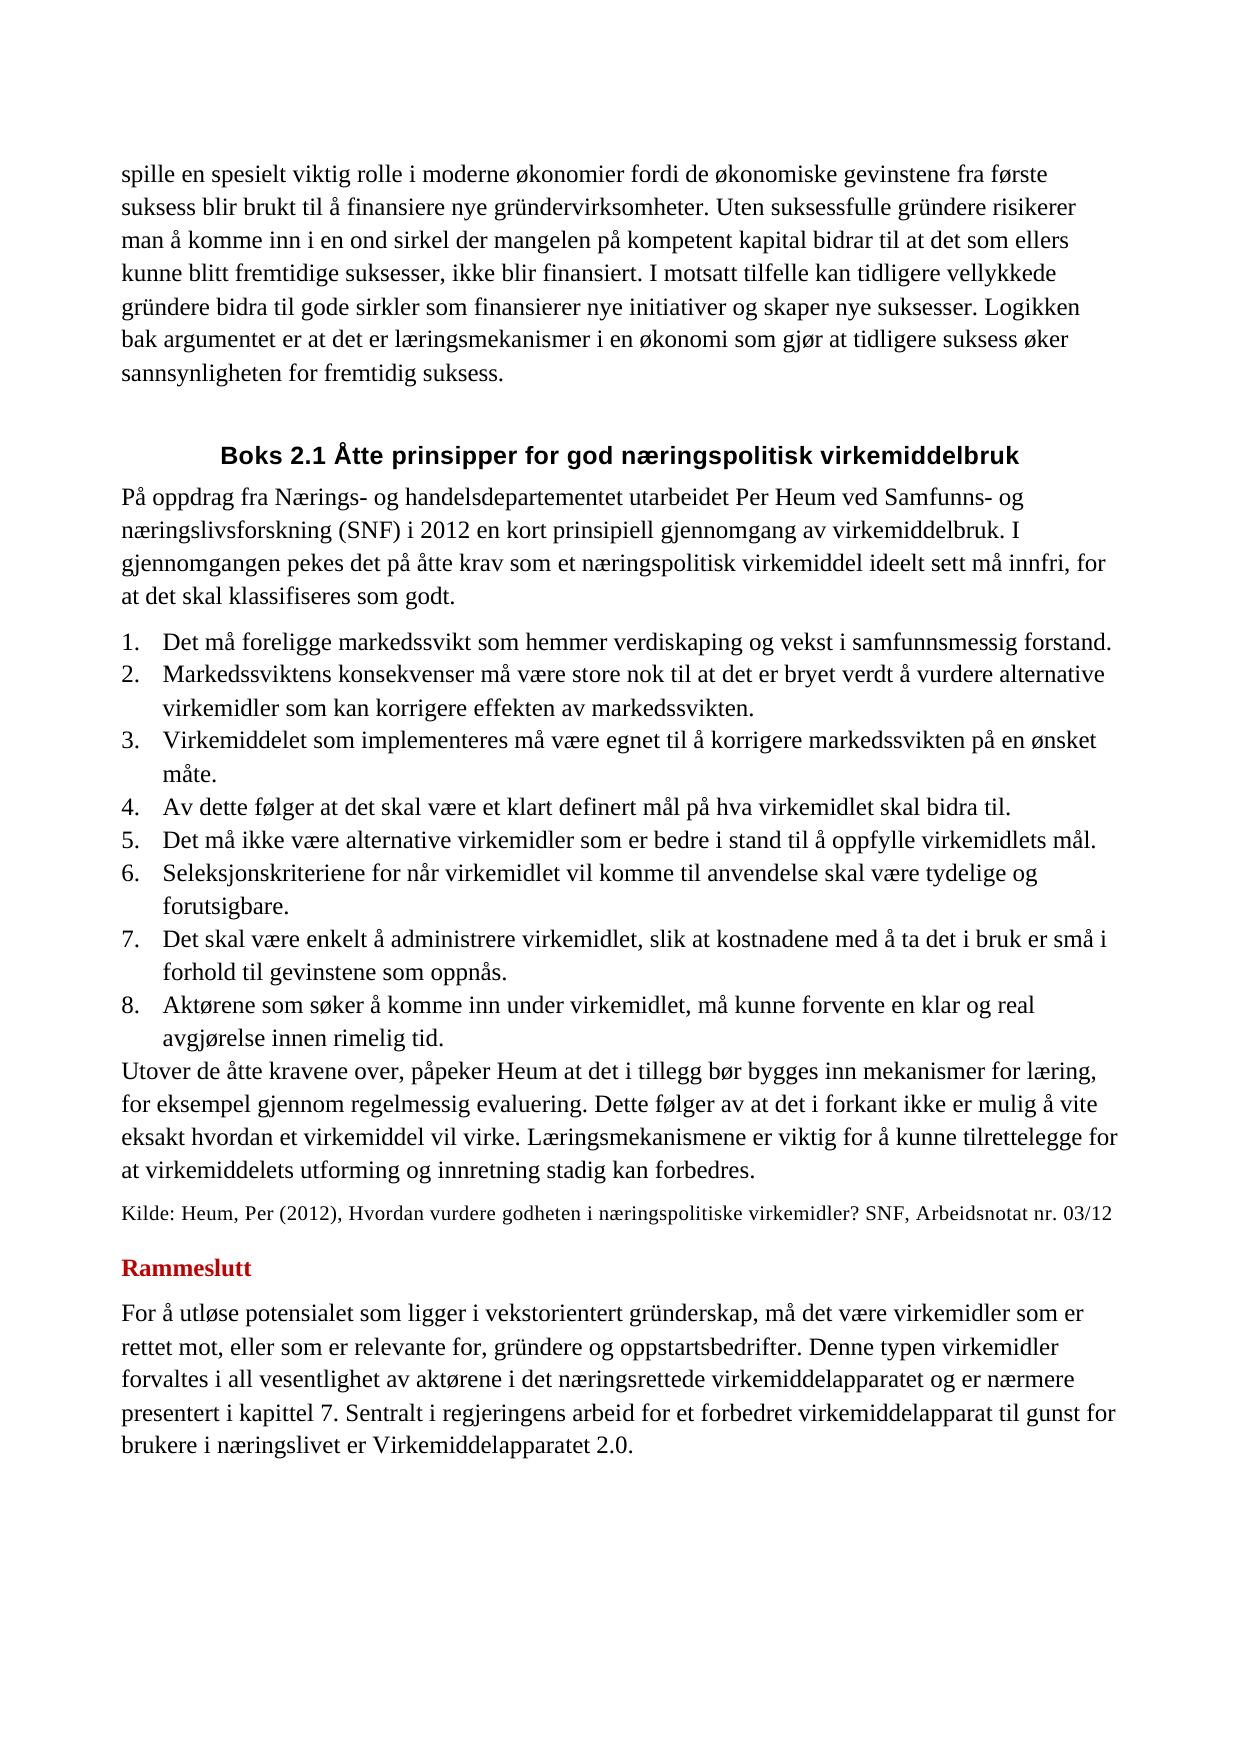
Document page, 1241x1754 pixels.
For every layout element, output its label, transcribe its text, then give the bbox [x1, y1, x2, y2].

list Seleksjonskriteriene for når virkemidlet vil komme til anvendelse skal være tydelige og forutsigbare. [121, 858, 1119, 919]
text Åtte prinsipper for god næringspolitisk virkemiddelbruk [121, 441, 1119, 469]
text Utover de åtte kravene over, påpeker Heum at det i tillegg bør bygges inn mekanismer for læring, for eksempel gjennom regelmessig evaluering. Dette følger av at det i forkant ikke er mulig å vite eksakt hvordan et virkemiddel vil virke. Læringsmekanismene er viktig for å kunne tilrettelegge for at virkemiddelets utforming og innretning stadig kan forbedres. [121, 1056, 1119, 1184]
text Kilde: Heum, Per (2012), Hvordan vurdere godheten i næringspolitiske virkemidler? SNF, Arbeidsnotat nr. 03/12 [121, 1200, 1119, 1224]
list Markedssviktens konsekvenser må være store nok til at det er bryet verdt å vurdere alternative virkemidler som kan korrigere effekten av markedssvikten. [121, 659, 1119, 721]
list Aktørene som søker å komme inn under virkemidlet, må kunne forvente en klar og real avgjørelse innen rimelig tid. [121, 990, 1119, 1052]
list Det må ikke være alternative virkemidler som er bedre i stand til å oppfylle virkemidlets mål. [121, 825, 1119, 853]
text For å utløse potensialet som ligger i vekstorientert gründerskap, må det være virkemidler som er rettet mot, eller som er relevante for, gründere og oppstartsbedrifter. Denne typen virkemidler forvaltes i all vesentlighet av aktørene i det næringsrettede virkemiddelapparatet og er nærmere presentert i kapittel 7. Sentralt i regjeringens arbeid for et forbedret virkemiddelapparat til gunst for brukere i næringslivet er Virkemiddelapparatet 2.0. [121, 1298, 1119, 1459]
list Av dette følger at det skal være et klart definert mål på hva virkemidlet skal bidra til. [121, 792, 1119, 820]
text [121, 159, 1119, 386]
text På oppdrag fra Nærings- og handelsdepartementet utarbeidet Per Heum ved Samfunns- og næringslivsforskning (SNF) i 2012 en kort prinsipiell gjennomgang av virkemiddelbruk. I gjennomgangen pekes det på åtte krav som et næringspolitisk virkemiddel ideelt sett må innfri, for at det skal klassifiseres som godt. [121, 482, 1119, 610]
list Det må foreligge markedssvikt som hemmer verdiskaping og vekst i samfunnsmessig forstand. [121, 627, 1119, 655]
list Det skal være enkelt å administrere virkemidlet, slik at kostnadene med å ta det i bruk er små i forhold til gevinstene som oppnås. [121, 924, 1119, 986]
text Rammeslutt [121, 1253, 1119, 1282]
list Virkemiddelet som implementeres må være egnet til å korrigere markedssvikten på en ønsket måte. [121, 726, 1119, 787]
